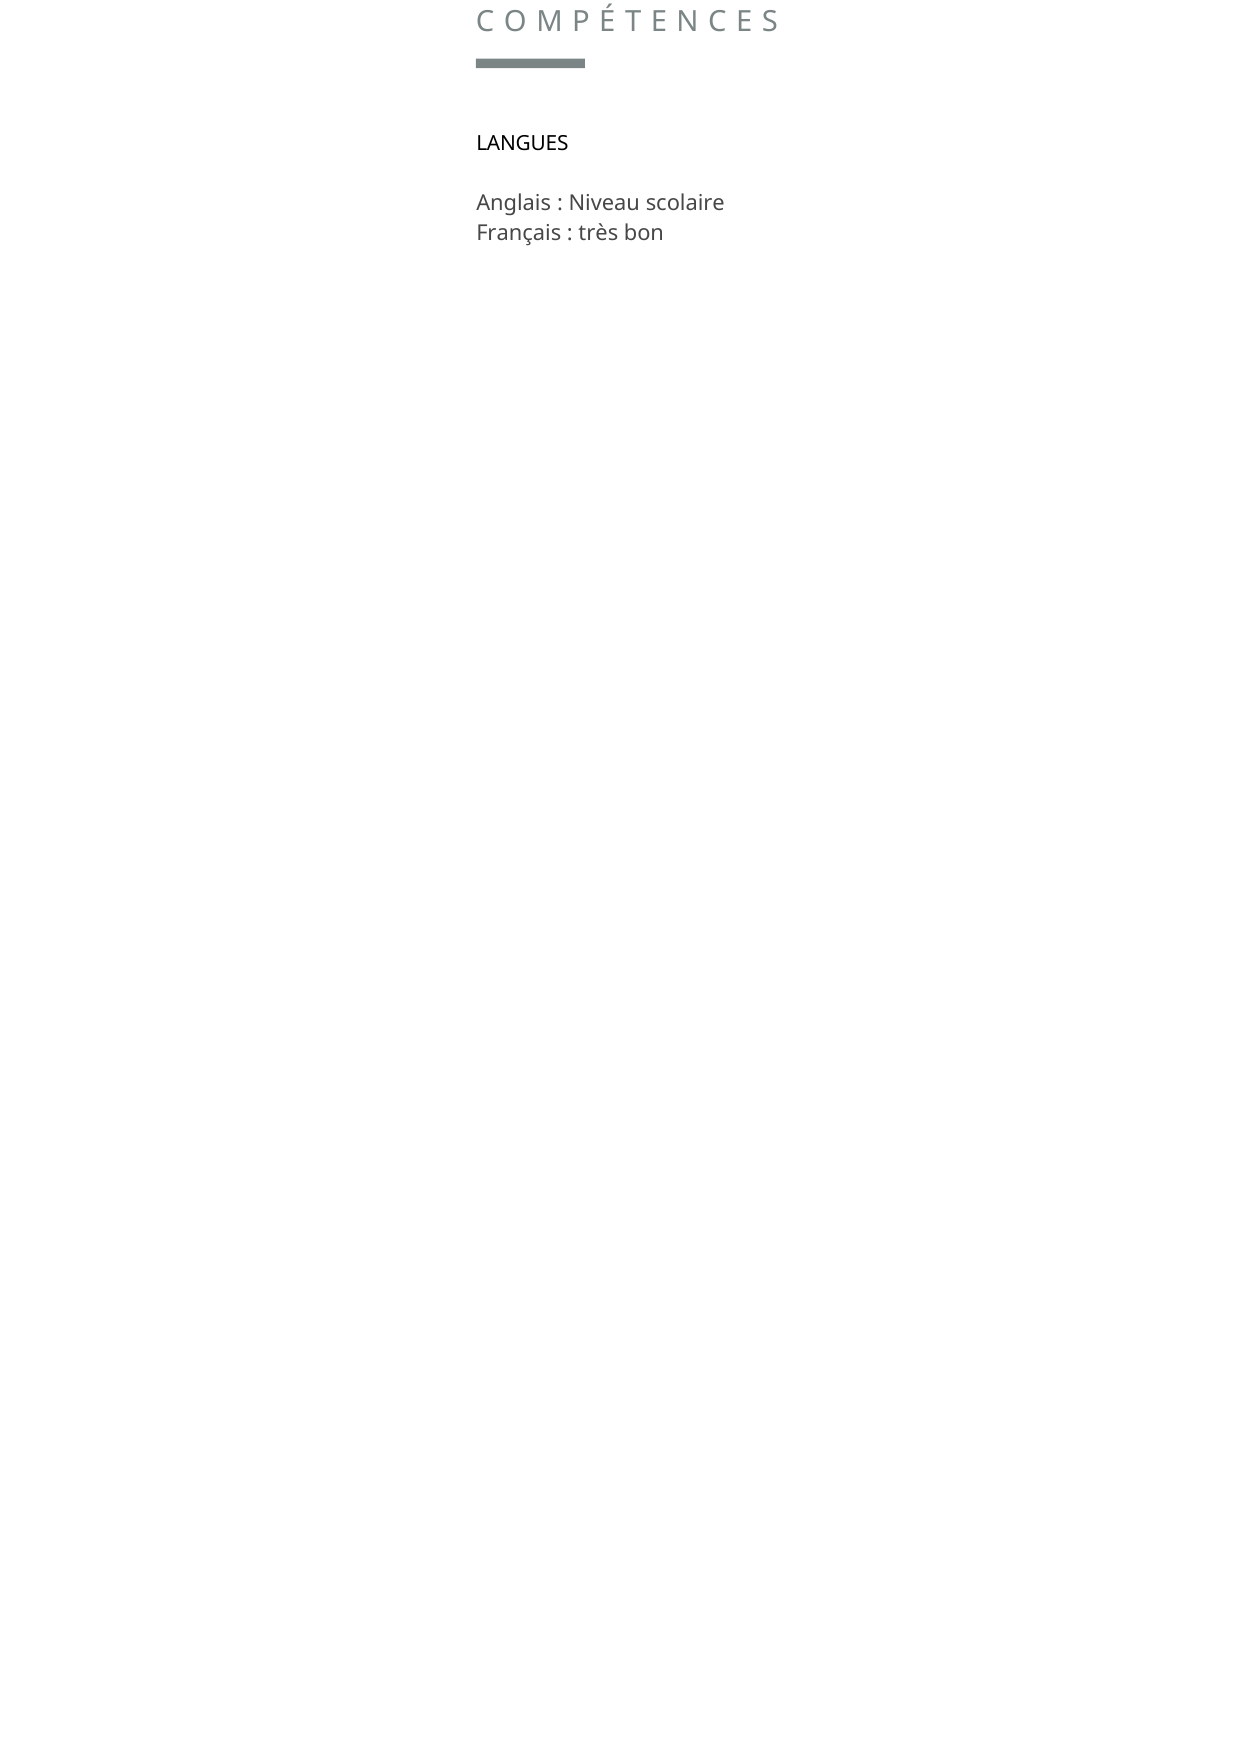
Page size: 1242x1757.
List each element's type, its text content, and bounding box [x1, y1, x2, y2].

subtitle C O M P É T E N C E S [476, 0, 1109, 40]
text LANGUES [476, 128, 1109, 156]
text Anglais : Niveau scolaire Français : très bon [476, 187, 789, 247]
